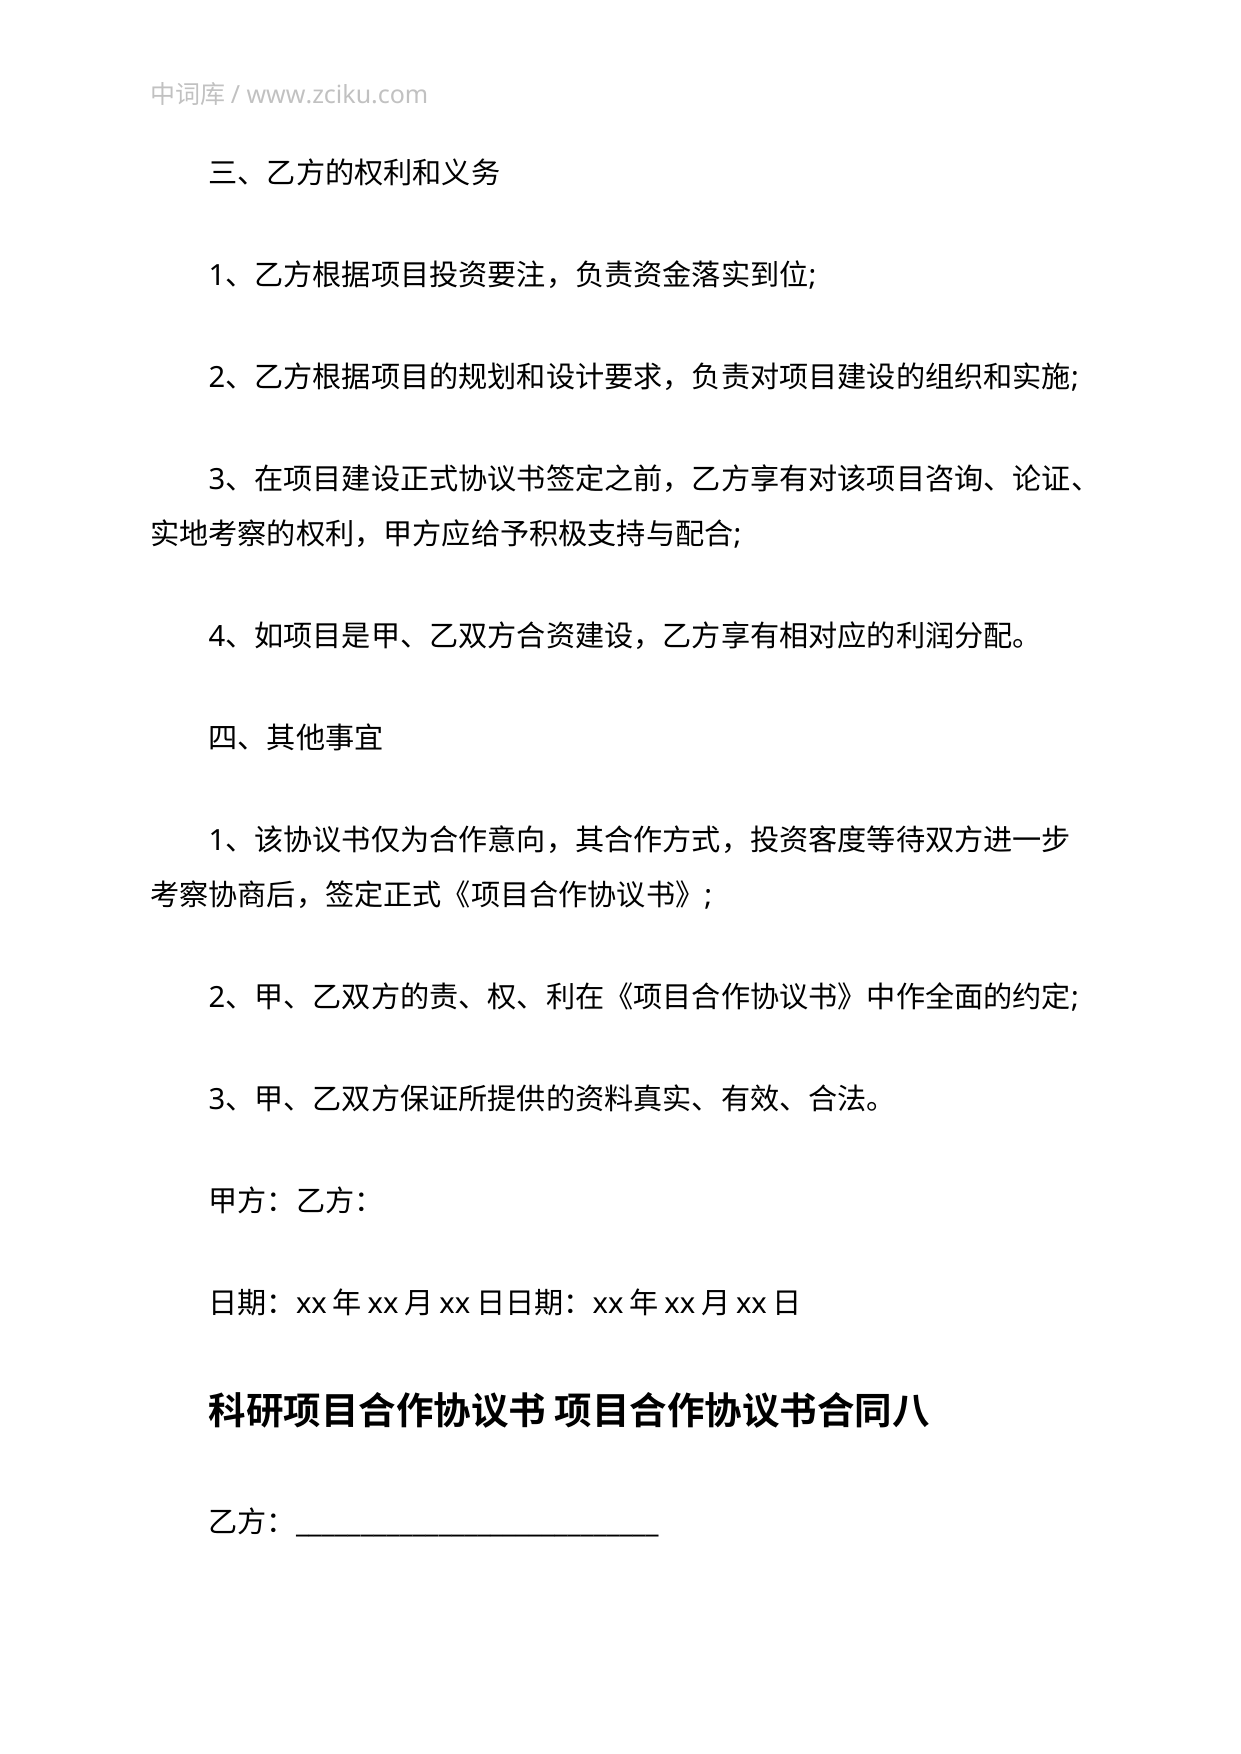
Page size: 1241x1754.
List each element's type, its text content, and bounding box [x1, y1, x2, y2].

text 三、乙方的权利和义务 [150, 150, 1090, 192]
text 2、甲、乙双方的责、权、利在《项目合作协议书》中作全面的约定; [150, 973, 1090, 1016]
text 4、如项目是甲、乙双方合资建设，乙方享有相对应的利润分配。 [150, 613, 1090, 655]
text 2、乙方根据项目的规划和设计要求，负责对项目建设的组织和实施; [150, 354, 1090, 396]
text 日期：xx年xx月xx日日期：xx年xx月xx日 [150, 1279, 1090, 1322]
text 四、其他事宜 [150, 715, 1090, 757]
text 甲方：乙方： [150, 1177, 1090, 1220]
text 1、该协议书仅为合作意向，其合作方式，投资客度等待双方进一步考察协商后，签定正式《项目合作协议书》; [150, 816, 1090, 914]
text 科研项目合作协议书 项目合作协议书合同八 [150, 1381, 1090, 1435]
text 3、在项目建设正式协议书签定之前，乙方享有对该项目咨询、论证、实地考察的权利，甲方应给予积极支持与配合; [150, 456, 1090, 553]
text 3、甲、乙双方保证所提供的资料真实、有效、合法。 [150, 1075, 1090, 1118]
text 乙方：____________________________ [150, 1498, 1090, 1541]
text 1、乙方根据项目投资要注，负责资金落实到位; [150, 252, 1090, 294]
